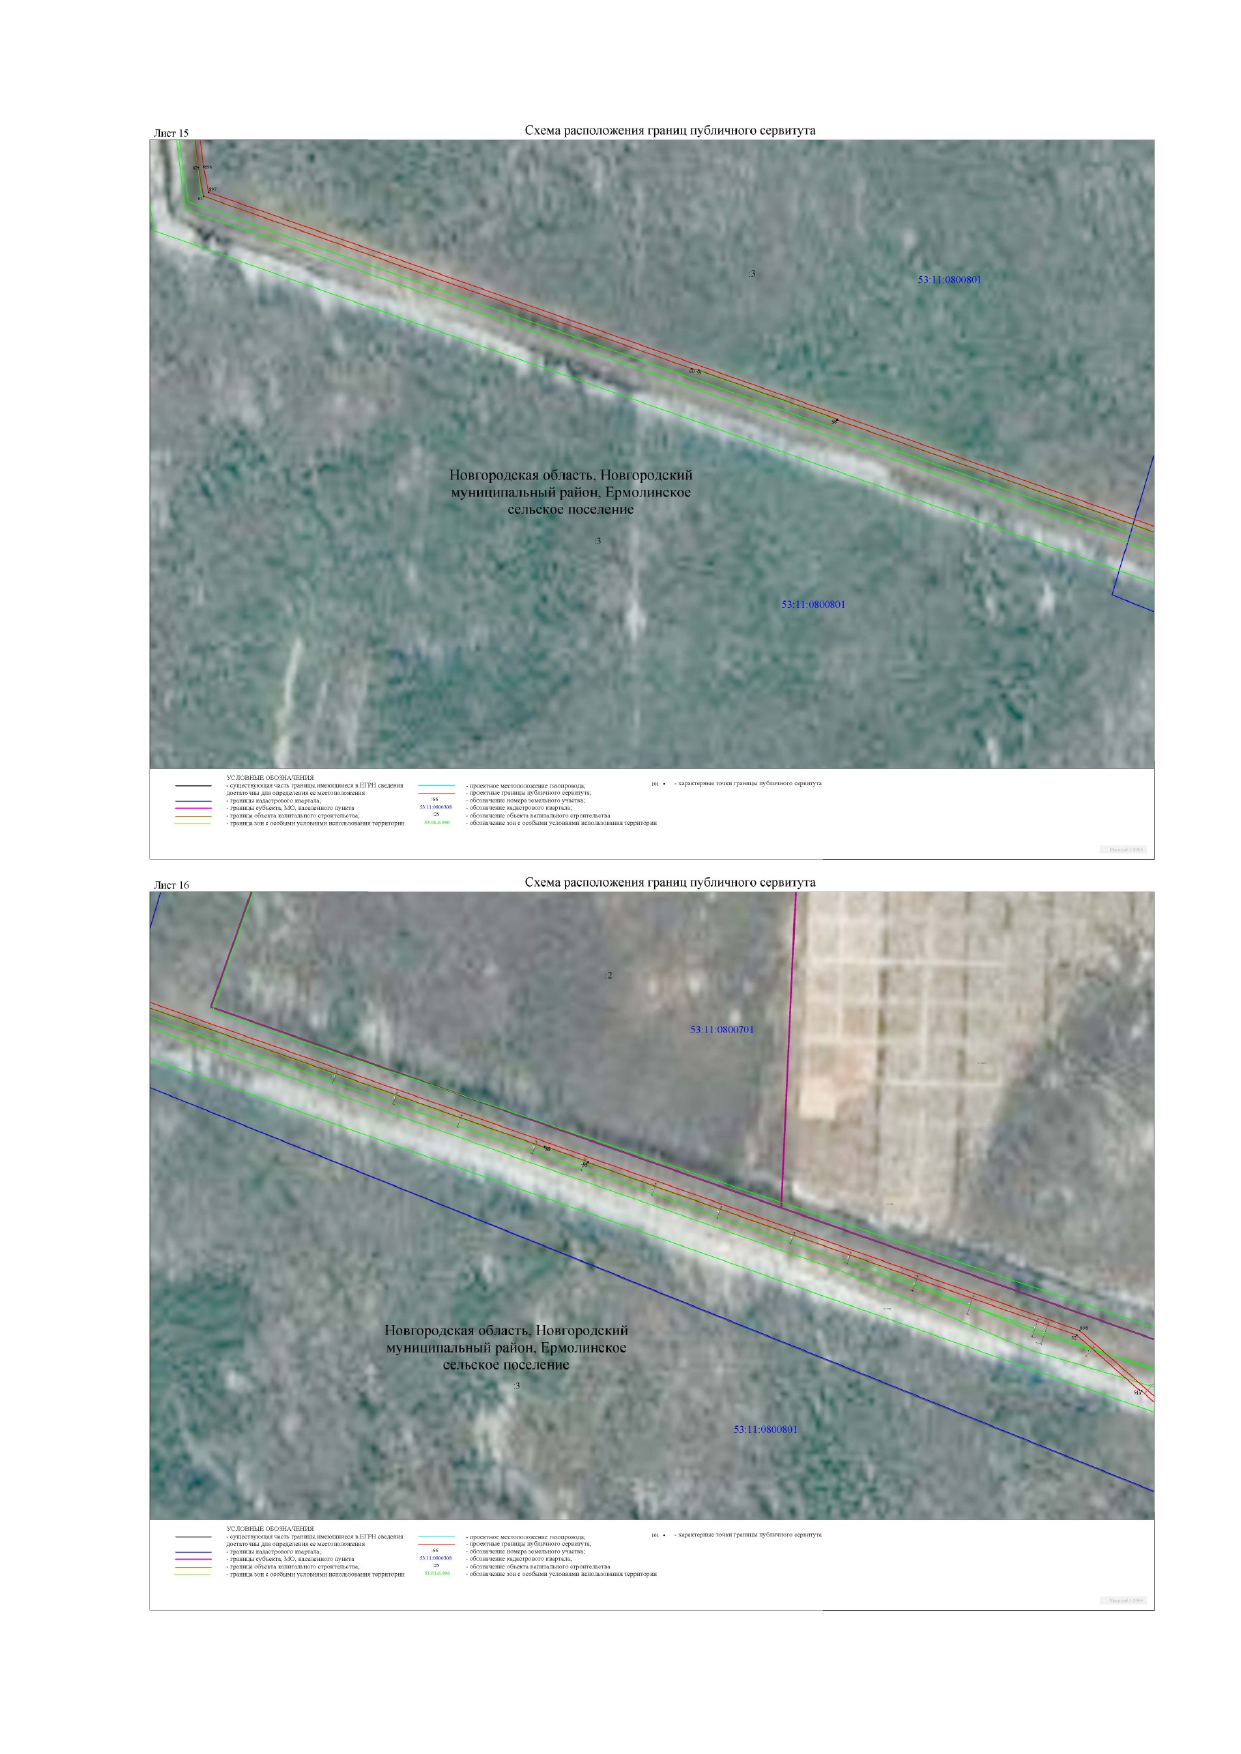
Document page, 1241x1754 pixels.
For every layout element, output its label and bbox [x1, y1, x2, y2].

picture [118, 118, 1182, 1622]
